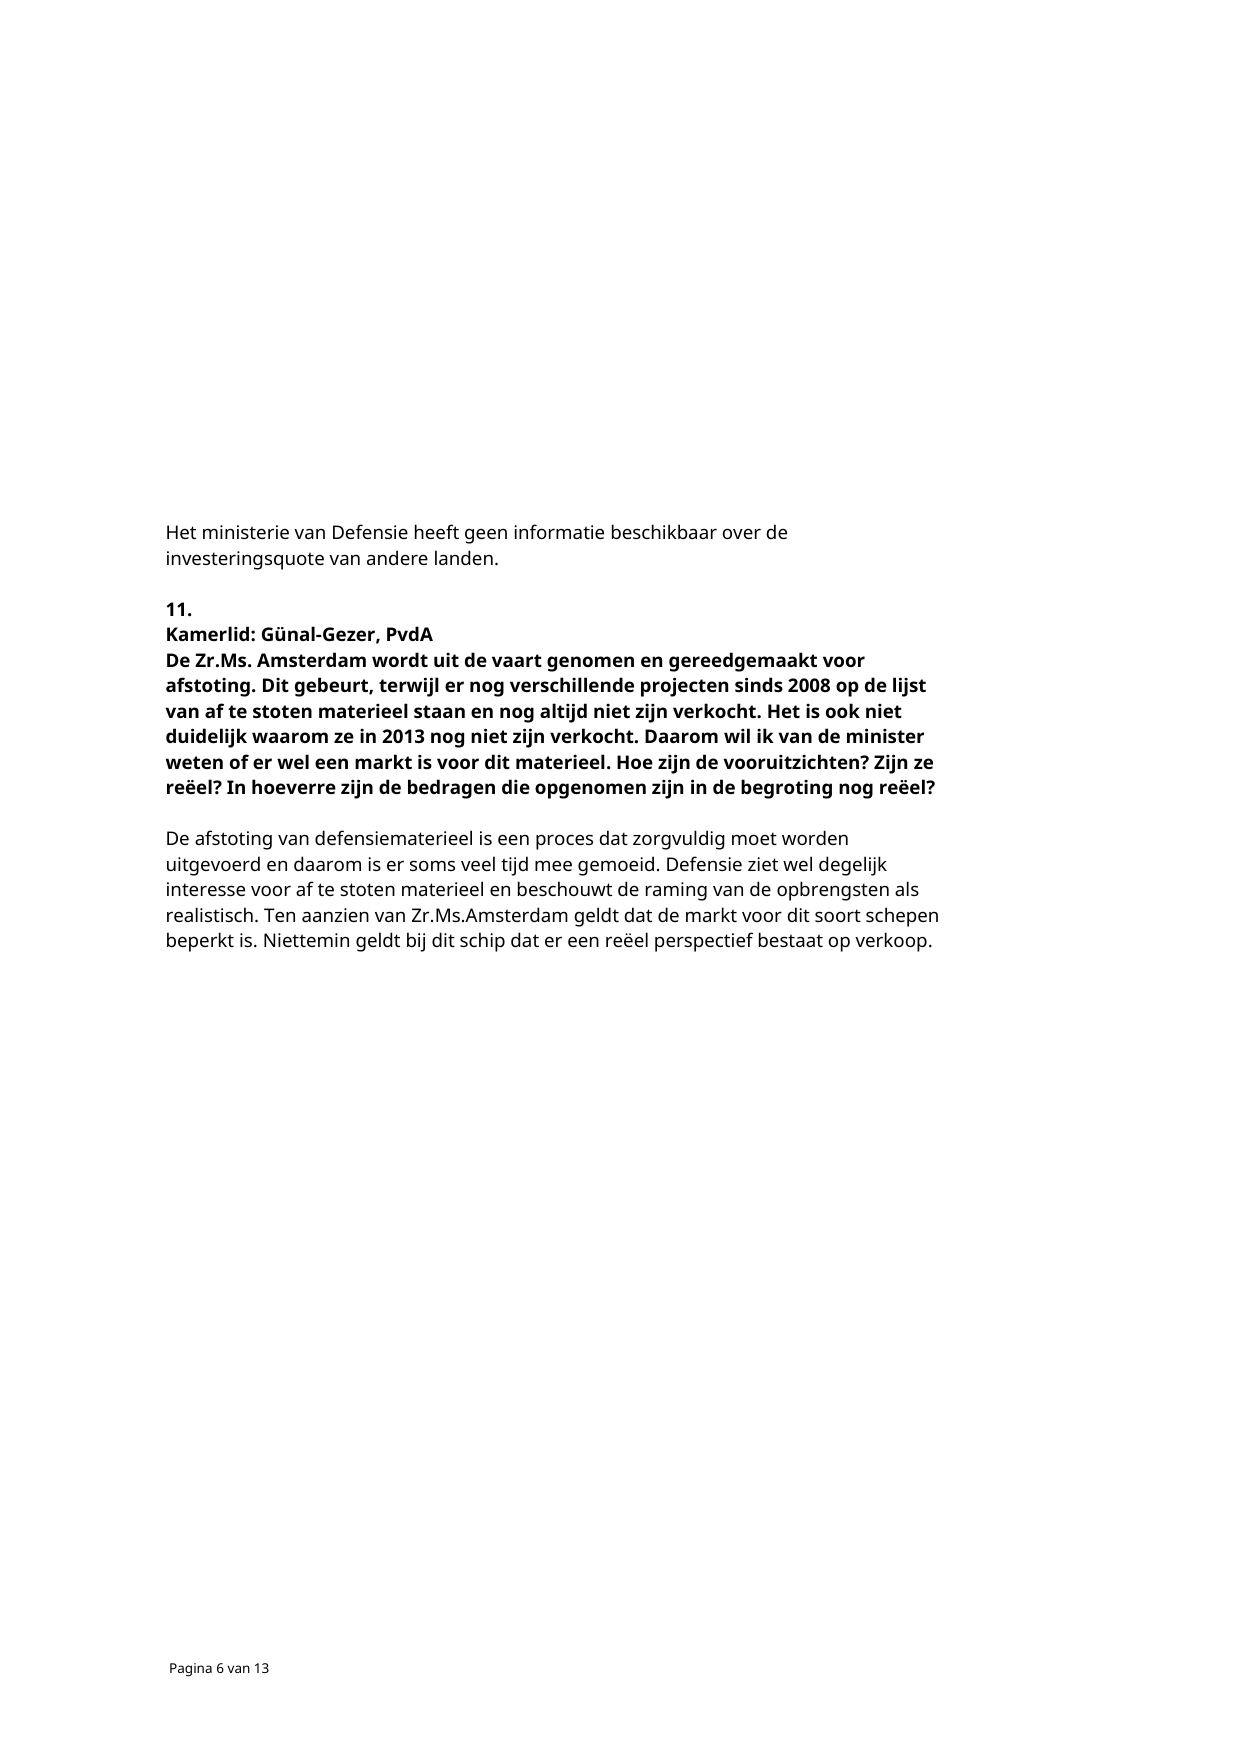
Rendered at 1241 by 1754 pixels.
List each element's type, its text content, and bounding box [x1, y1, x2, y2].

text Kamerlid: Günal-Gezer, PvdA De Zr.Ms. Amsterdam wordt uit de vaart genomen en gereedgemaakt voor afstoting. Dit gebeurt, terwijl er nog verschillende projecten sinds 2008 op de lijst van af te stoten materieel staan en nog altijd niet zijn verkocht. Het is ook niet duidelijk waarom ze in 2013 nog niet zijn verkocht. Daarom wil ik van de minister weten of er wel een markt is voor dit materieel. Hoe zijn de vooruitzichten? Zijn ze reëel? In hoeverre zijn de bedragen die opgenomen zijn in de begroting nog reëel? [165, 621, 945, 800]
text De afstoting van defensiematerieel is een proces dat zorgvuldig moet worden uitgevoerd en daarom is er soms veel tijd mee gemoeid. Defensie ziet wel degelijk interesse voor af te stoten materieel en beschouwt de raming van de opbrengsten als realistisch. Ten aanzien van Zr.Ms.Amsterdam geldt dat de markt voor dit soort schepen beperkt is. Niettemin geldt bij dit schip dat er een reëel perspectief bestaat op verkoop. 12. [165, 826, 945, 953]
text Het ministerie van Defensie heeft geen informatie beschikbaar over de investeringsquote van andere landen. [165, 519, 945, 570]
text 11. [165, 596, 945, 621]
